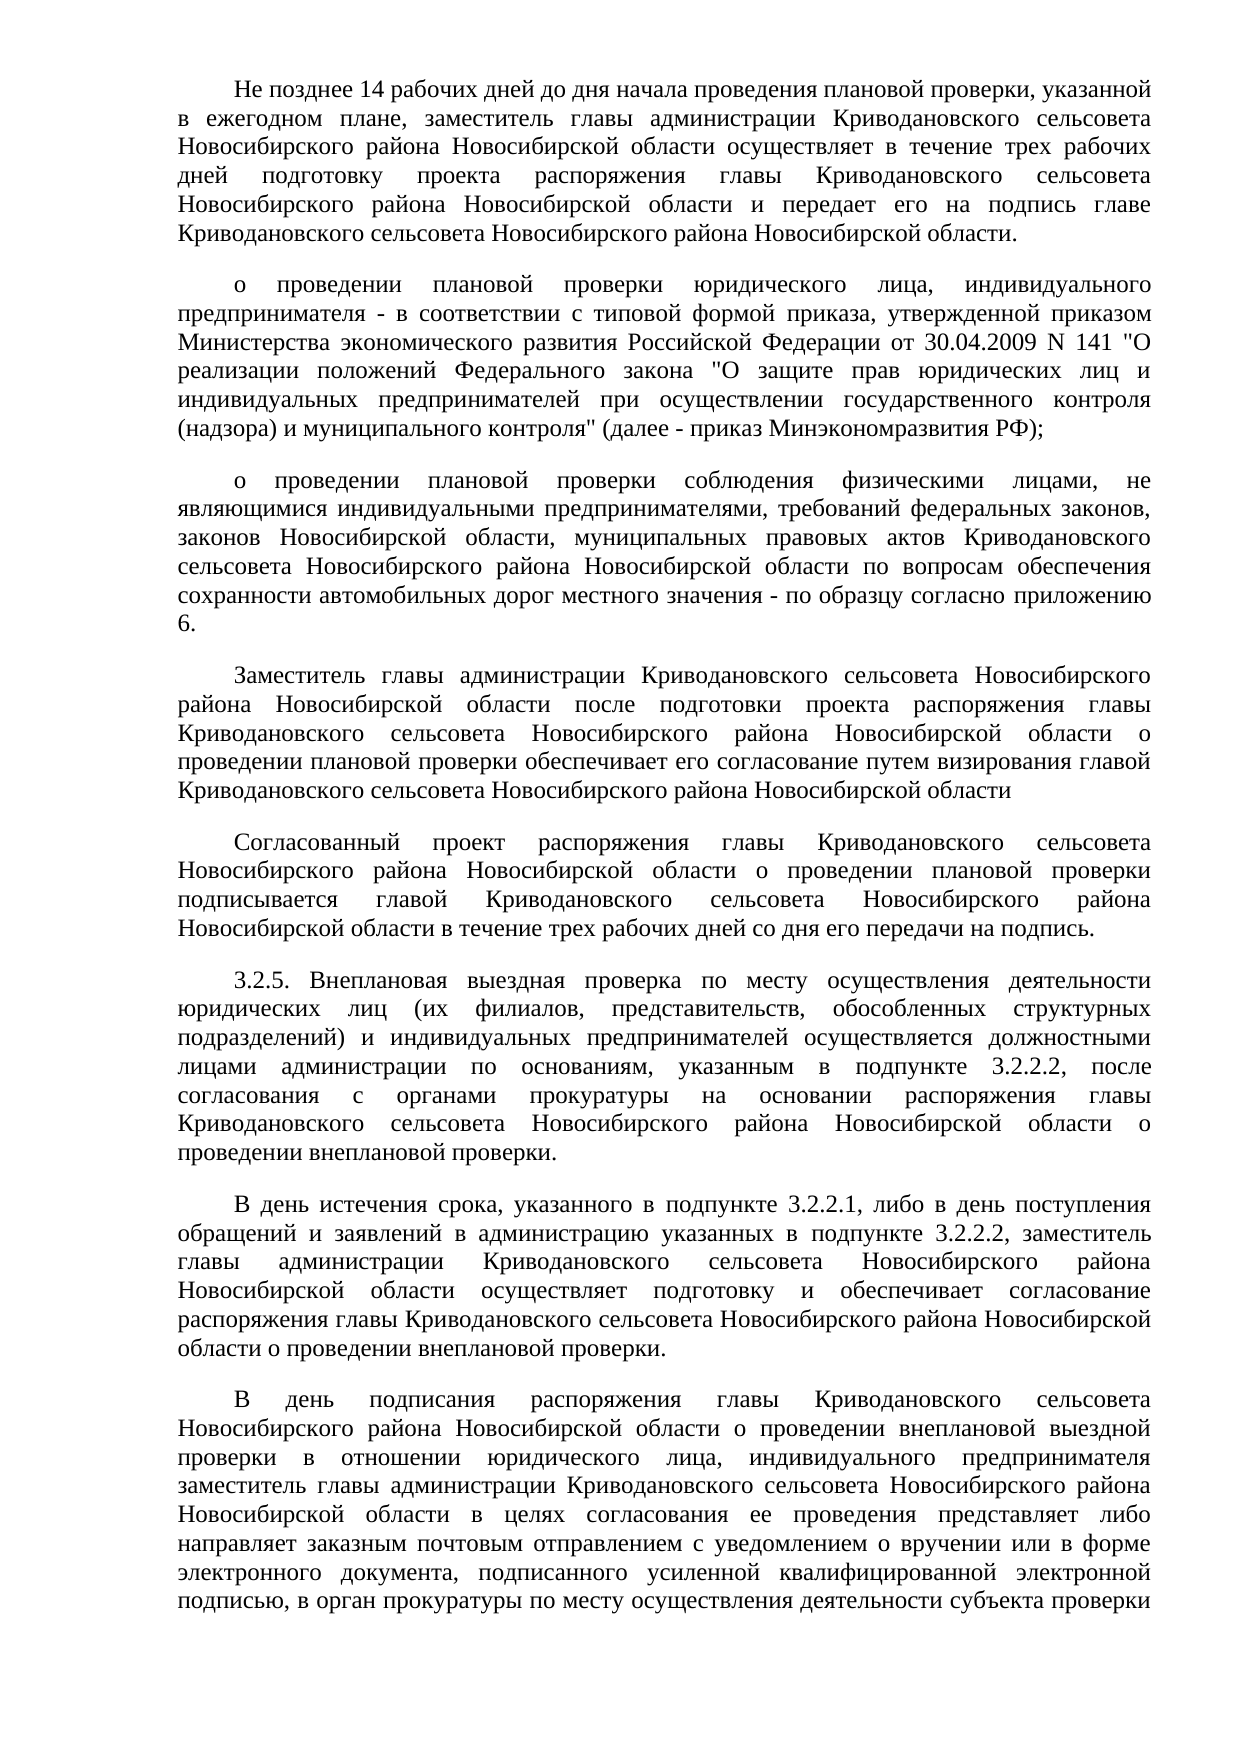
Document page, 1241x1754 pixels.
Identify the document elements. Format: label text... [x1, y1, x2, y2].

text Согласованный проект распоряжения главы Криводановского сельсовета Новосибирского района Новосибирской области о проведении плановой проверки подписывается главой Криводановского сельсовета Новосибирского района Новосибирской области в течение трех рабочих дней со дня его передачи на подпись. [177, 827, 1152, 942]
text Заместитель главы администрации Криводановского сельсовета Новосибирского района Новосибирской области после подготовки проекта распоряжения главы Криводановского сельсовета Новосибирского района Новосибирской области о проведении плановой проверки обеспечивает его согласование путем визирования главой Криводановского сельсовета Новосибирского района Новосибирской области [177, 660, 1152, 804]
text о проведении плановой проверки соблюдения физическими лицами, не являющимися индивидуальными предпринимателями, требований федеральных законов, законов Новосибирской области, муниципальных правовых актов Криводановского сельсовета Новосибирского района Новосибирской области по вопросам обеспечения сохранности автомобильных дорог местного значения - по образцу согласно приложению 6. [177, 465, 1152, 637]
text о проведении плановой проверки юридического лица, индивидуального предпринимателя - в соответствии с типовой формой приказа, утвержденной приказом Министерства экономического развития Российской Федерации от 30.04.2009 N 141 "О реализации положений Федерального закона "О защите прав юридических лиц и индивидуальных предпринимателей при осуществлении государственного контроля (надзора) и муниципального контроля" (далее - приказ Минэкономразвития РФ); [177, 269, 1152, 442]
text Не позднее 14 рабочих дней до дня начала проведения плановой проверки, указанной в ежегодном плане, заместитель главы администрации Криводановского сельсовета Новосибирского района Новосибирской области осуществляет в течение трех рабочих дней подготовку проекта распоряжения главы Криводановского сельсовета Новосибирского района Новосибирской области и передает его на подпись главе Криводановского сельсовета Новосибирского района Новосибирской области. [177, 74, 1152, 246]
text В день истечения срока, указанного в подпункте 3.2.2.1, либо в день поступления обращений и заявлений в администрацию указанных в подпункте 3.2.2.2, заместитель главы администрации Криводановского сельсовета Новосибирского района Новосибирской области осуществляет подготовку и обеспечивает согласование распоряжения главы Криводановского сельсовета Новосибирского района Новосибирской области о проведении внеплановой проверки. [177, 1189, 1152, 1361]
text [177, 1384, 1152, 1614]
text 3.2.5. Внеплановая выездная проверка по месту осуществления деятельности юридических лиц (их филиалов, представительств, обособленных структурных подразделений) и индивидуальных предпринимателей осуществляется должностными лицами администрации по основаниям, указанным в подпункте 3.2.2.2, после согласования с органами прокуратуры на основании распоряжения главы Криводановского сельсовета Новосибирского района Новосибирской области о проведении внеплановой проверки. [177, 965, 1152, 1166]
